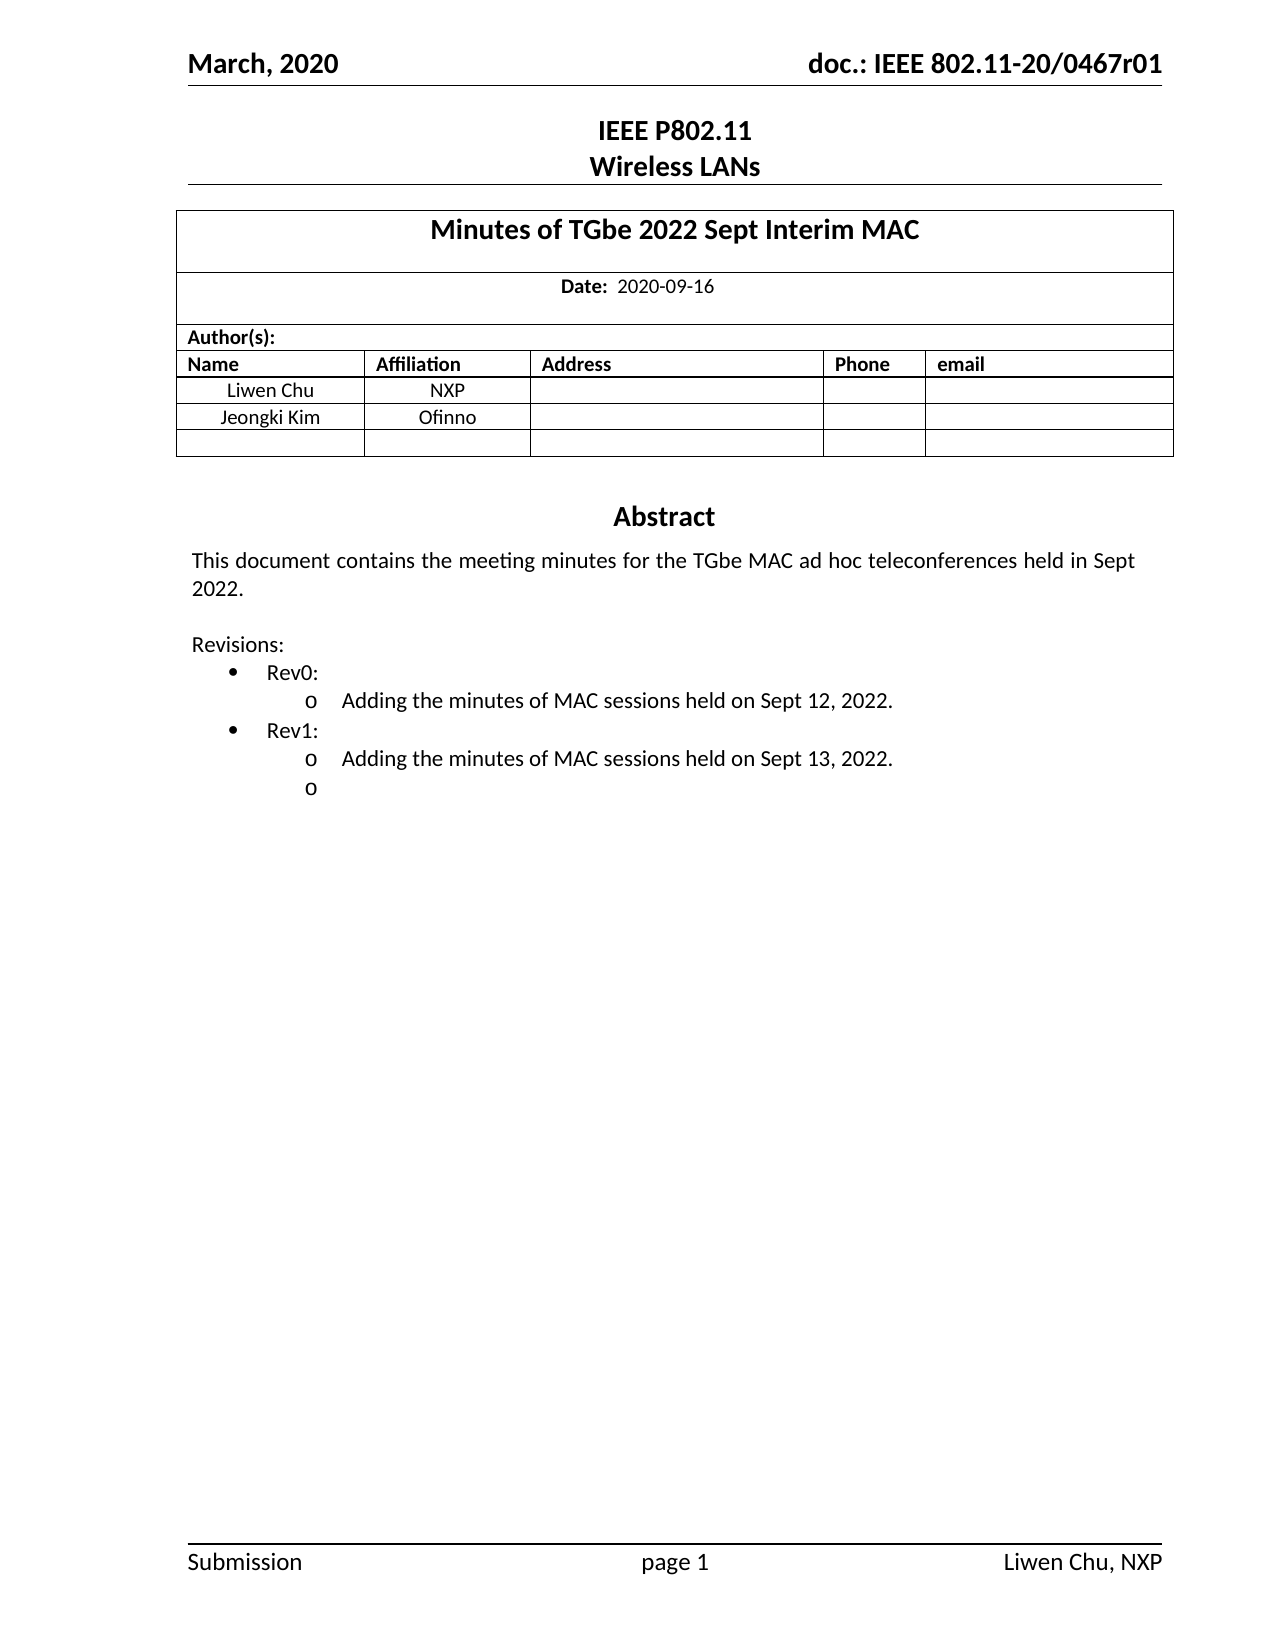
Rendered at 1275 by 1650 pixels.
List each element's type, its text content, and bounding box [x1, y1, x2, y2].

table_cell Liwen Chu [177, 378, 364, 403]
table_cell Jeongki Kim [177, 404, 364, 429]
table_cell [926, 430, 1173, 456]
table_cell [926, 404, 1173, 429]
table_cell Ofinno [365, 404, 530, 429]
table_cell Phone [824, 351, 925, 376]
table_cell [824, 378, 925, 403]
table_cell Author(s): [177, 325, 1173, 350]
table_header Minutes of TGbe 2022 Sept Interim MAC [177, 211, 1173, 272]
table_cell [365, 430, 530, 456]
table_cell [824, 404, 925, 429]
table_cell [926, 378, 1173, 403]
table_cell NXP [365, 378, 530, 403]
table_cell [531, 378, 823, 403]
table_cell email [926, 351, 1173, 376]
table_cell Address [531, 351, 823, 376]
table_cell [531, 404, 823, 429]
table_cell [824, 430, 925, 456]
table_cell [531, 430, 823, 456]
table_cell Date: 2020-09-16 [177, 273, 1173, 323]
text IEEE P802.11 Wireless LANs [187, 112, 1162, 185]
table_cell [177, 430, 364, 456]
table_cell Affiliation [365, 351, 530, 376]
table_cell Name [177, 351, 364, 376]
